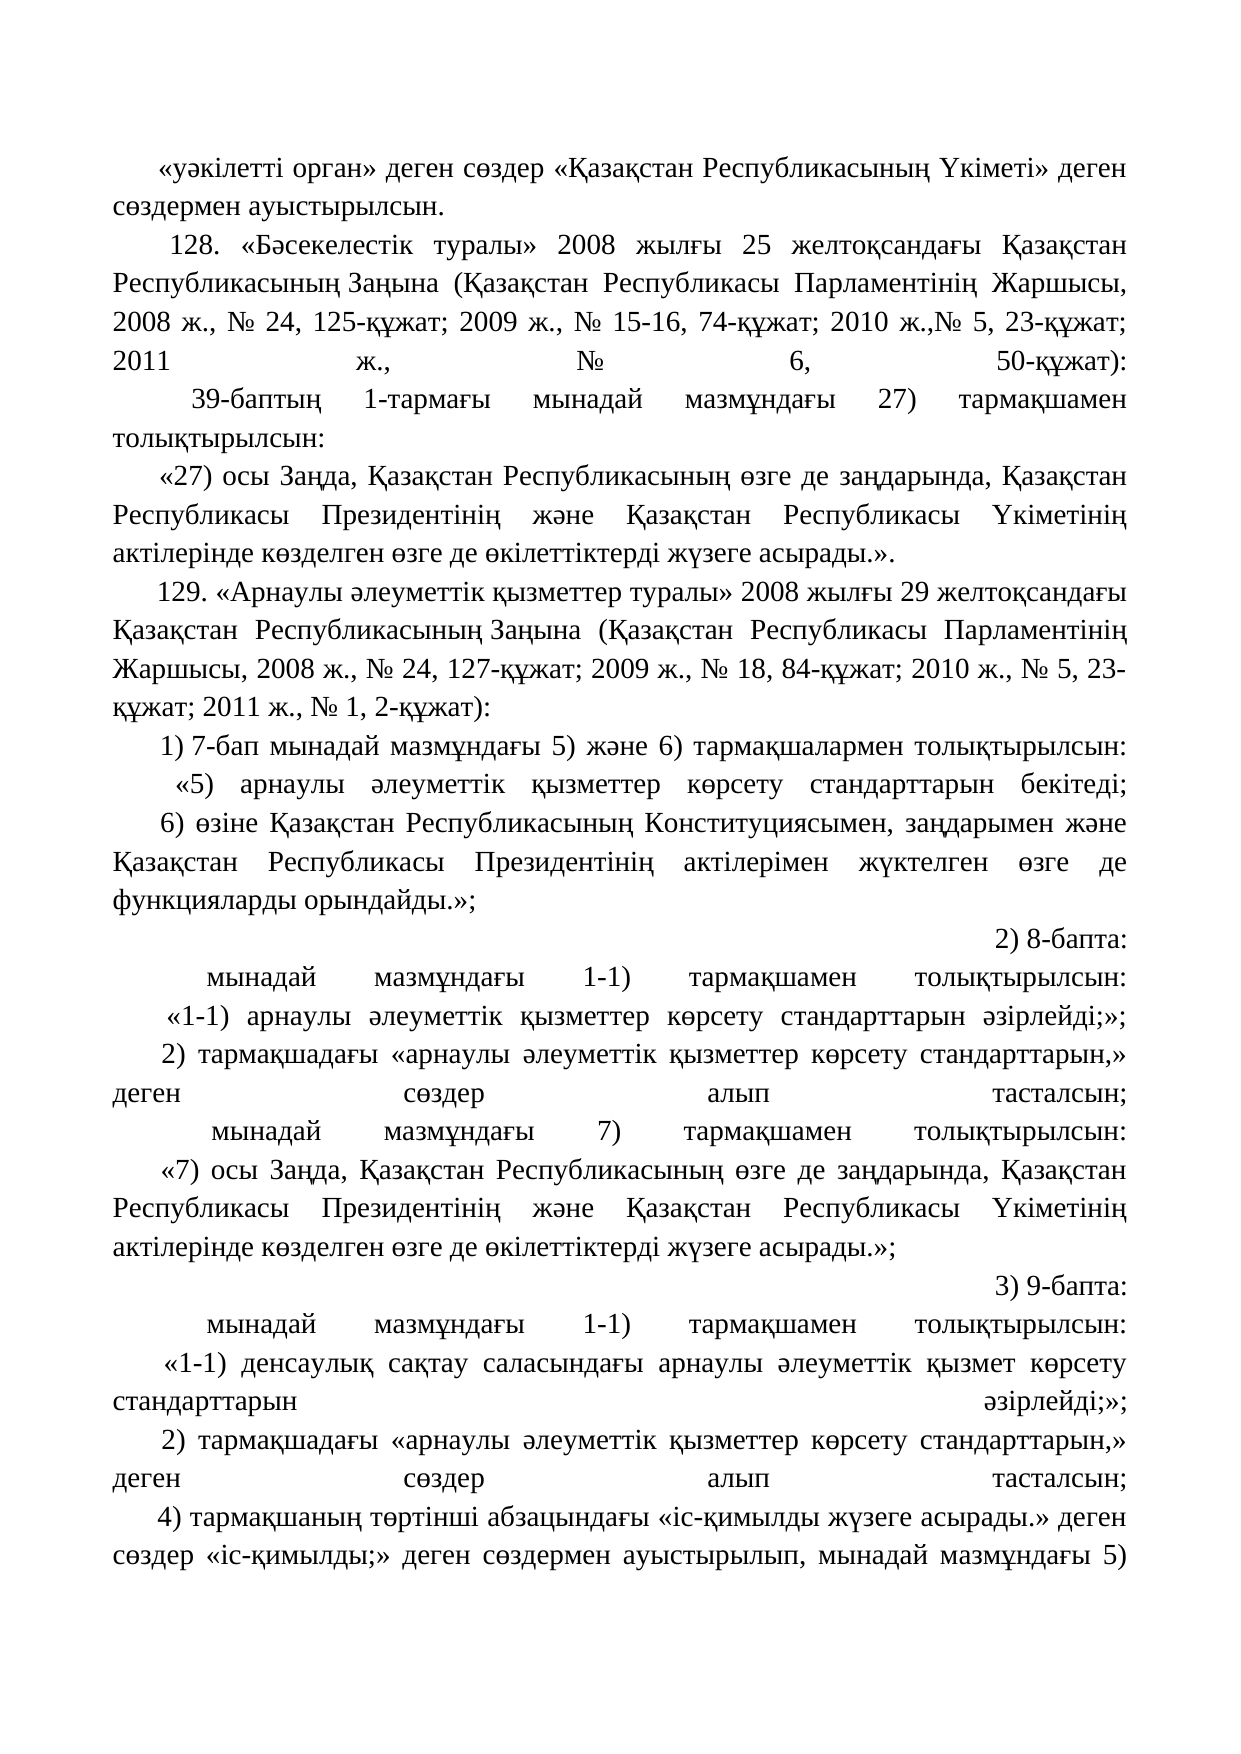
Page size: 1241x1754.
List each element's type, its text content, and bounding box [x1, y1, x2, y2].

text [112, 1268, 1128, 1571]
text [112, 150, 1128, 222]
text 1) 7-бап мынадай мазмұндағы 5) және 6) тармақшалармен толықтырылсын: «5) арнаулы әлеуметтік қызметтер көрсету стандарттарын бекітеді; 6) өзіне Қазақстан Республикасының Конституциясымен, заңдарымен және Қазақстан Республикасы Президентінің актілерімен жүктелген өзге де функцияларды орындайды.»; [112, 728, 1128, 916]
text 128. «Бәсекелестік туралы» 2008 жылғы 25 желтоқсандағы Қазақстан Республикасының Заңына (Қазақстан Республикасы Парламентінің Жаршысы, 2008 ж., № 24, 125-құжат; 2009 ж., № 15-16, 74-құжат; 2010 ж.,№ 5, 23-құжат; 2011 ж., № 6, 50-құжат): 39-баптың 1-тармағы мынадай мазмұндағы 27) тармақшамен толықтырылсын: «27) осы Заңда, Қазақстан Республикасының өзге де заңдарында, Қазақстан Республикасы Президентінің және Қазақстан Республикасы Үкіметінің актілерінде көзделген өзге де өкілеттіктерді жүзеге асырады.». [112, 227, 1128, 569]
text 129. «Арнаулы әлеуметтік қызметтер туралы» 2008 жылғы 29 желтоқсандағы Қазақстан Республикасының Заңына (Қазақстан Республикасы Парламентінің Жаршысы, 2008 ж., № 24, 127-құжат; 2009 ж., № 18, 84-құжат; 2010 ж., № 5, 23-құжат; 2011 ж., № 1, 2-құжат): [112, 574, 1128, 723]
text 2) 8-бапта: мынадай мазмұндағы 1-1) тармақшамен толықтырылсын: «1-1) арнаулы әлеуметтік қызметтер көрсету стандарттарын әзірлейді;»; 2) тармақшадағы «арнаулы әлеуметтік қызметтер көрсету стандарттарын,» деген сөздер алып тасталсын; мынадай мазмұндағы 7) тармақшамен толықтырылсын: «7) осы Заңда, Қазақстан Республикасының өзге де заңдарында, Қазақстан Республикасы Президентінің және Қазақстан Республикасы Үкіметінің актілерінде көзделген өзге де өкілеттіктерді жүзеге асырады.»; [112, 921, 1128, 1263]
